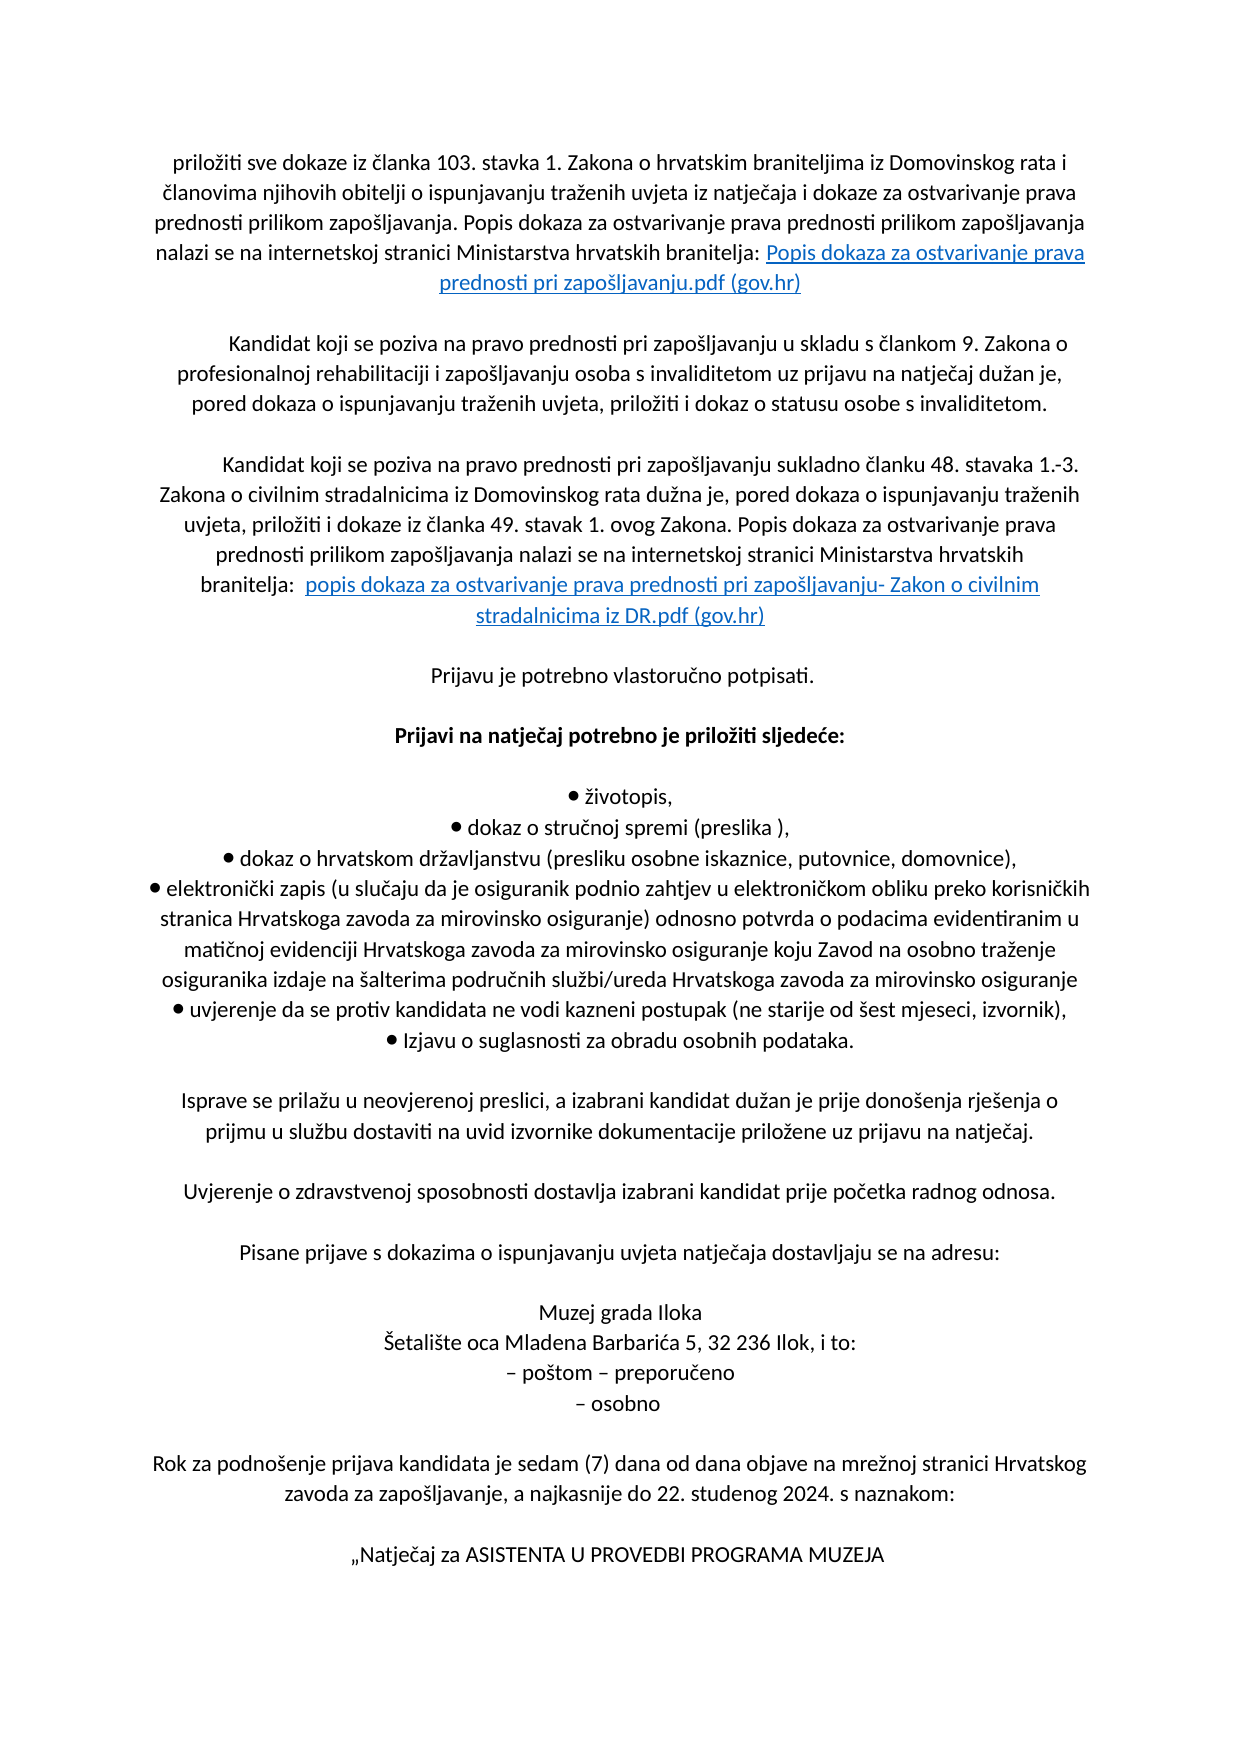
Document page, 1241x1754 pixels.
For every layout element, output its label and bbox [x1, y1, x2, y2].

text [148, 148, 1093, 1598]
